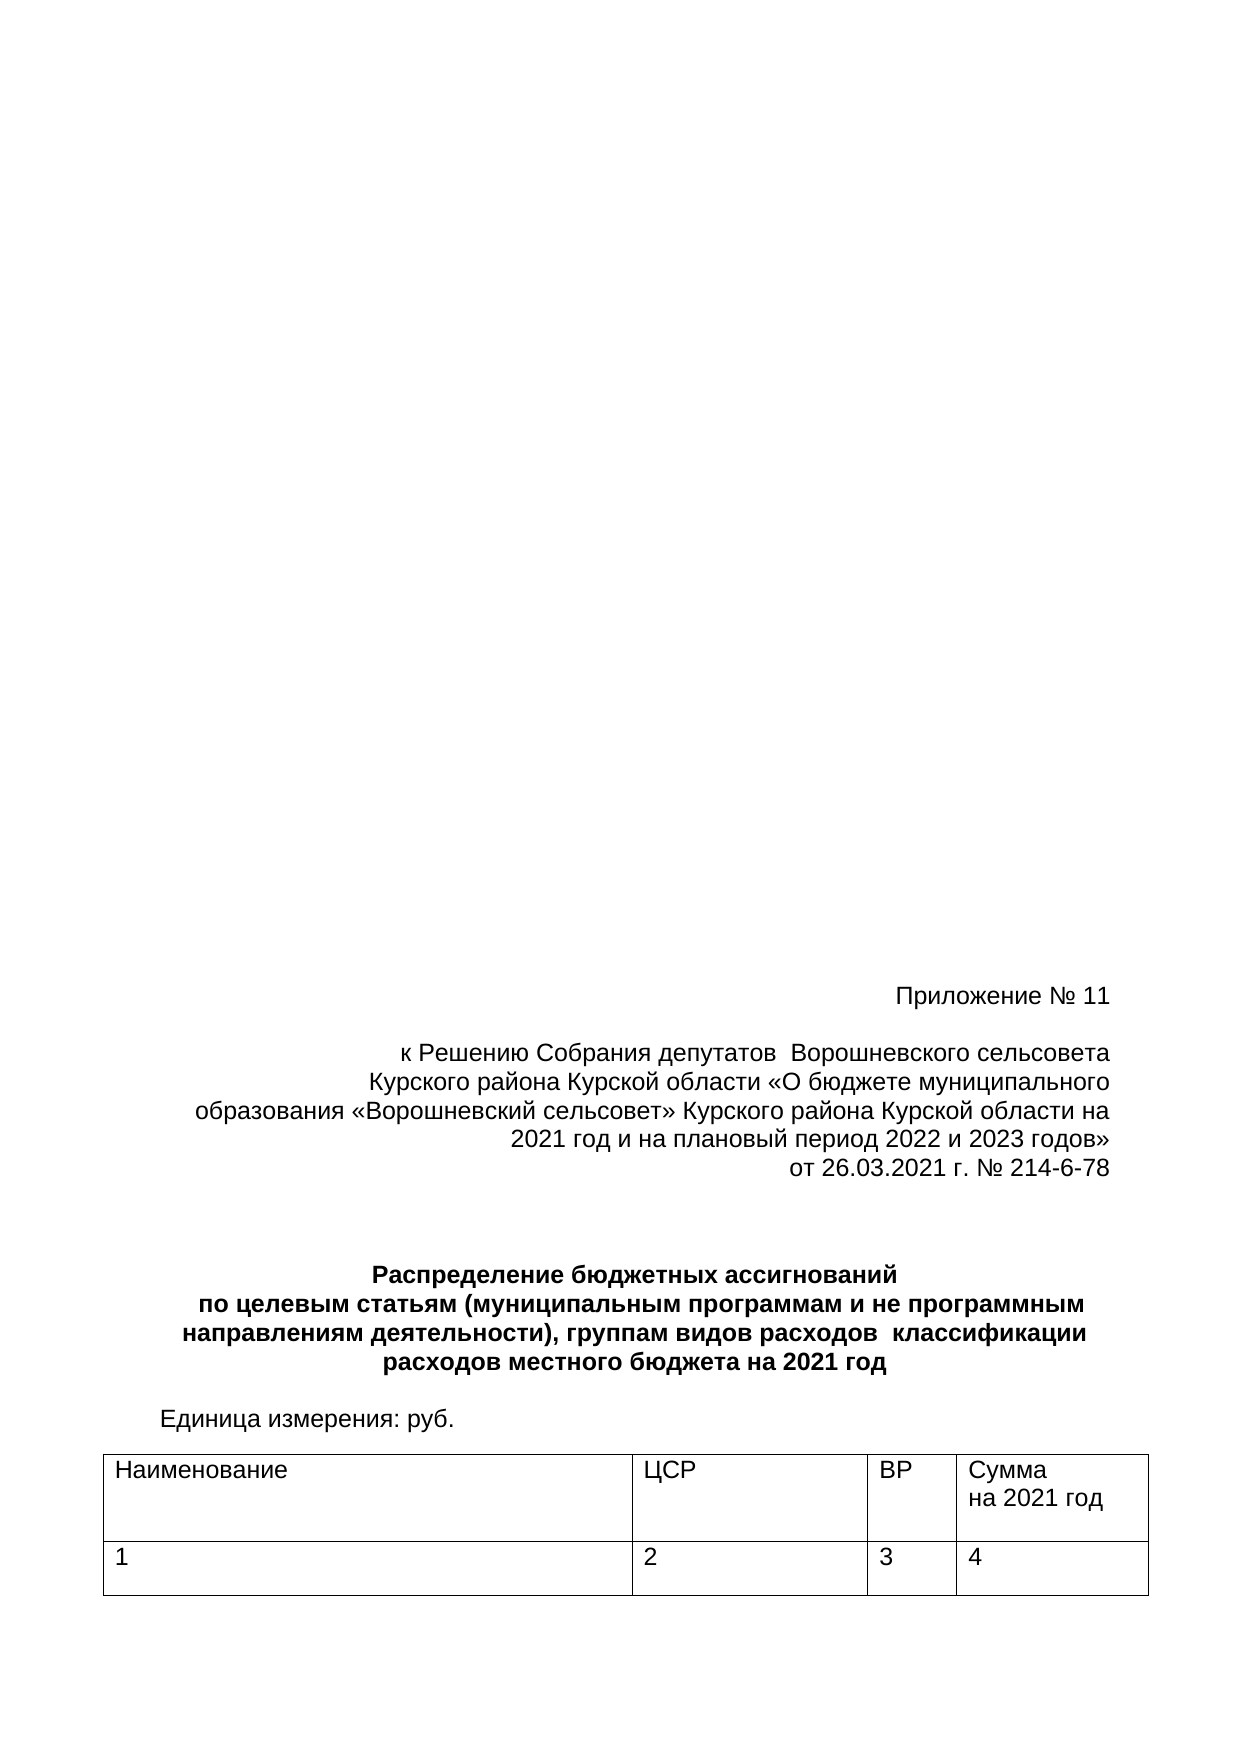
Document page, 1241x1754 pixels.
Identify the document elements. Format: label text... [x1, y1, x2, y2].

text по целевым статьям (муниципальным программам и не программным направлениям деятельности), группам видов расходов классификации расходов местного бюджета на 2021 год [159, 1289, 1110, 1375]
text образования «Ворошневский сельсовет» Курского района Курской области на 2021 год и на плановый период 2022 и 2023 годов» [159, 1096, 1110, 1153]
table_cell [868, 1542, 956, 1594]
text Курского района Курской области «О бюджете муниципального [159, 1067, 1110, 1096]
text от 26.03.2021 г. № 214-6-78 [159, 1153, 1110, 1182]
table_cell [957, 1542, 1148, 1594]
text Единица измерения: руб. [159, 1404, 1110, 1433]
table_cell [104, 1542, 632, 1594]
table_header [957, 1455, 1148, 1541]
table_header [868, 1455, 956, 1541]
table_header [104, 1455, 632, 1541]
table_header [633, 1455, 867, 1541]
text Распределение бюджетных ассигнований [159, 1260, 1110, 1289]
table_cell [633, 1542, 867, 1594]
text к Решению Собрания депутатов Ворошневского сельсовета [159, 1038, 1110, 1067]
text Приложение № 11 [159, 981, 1110, 1009]
